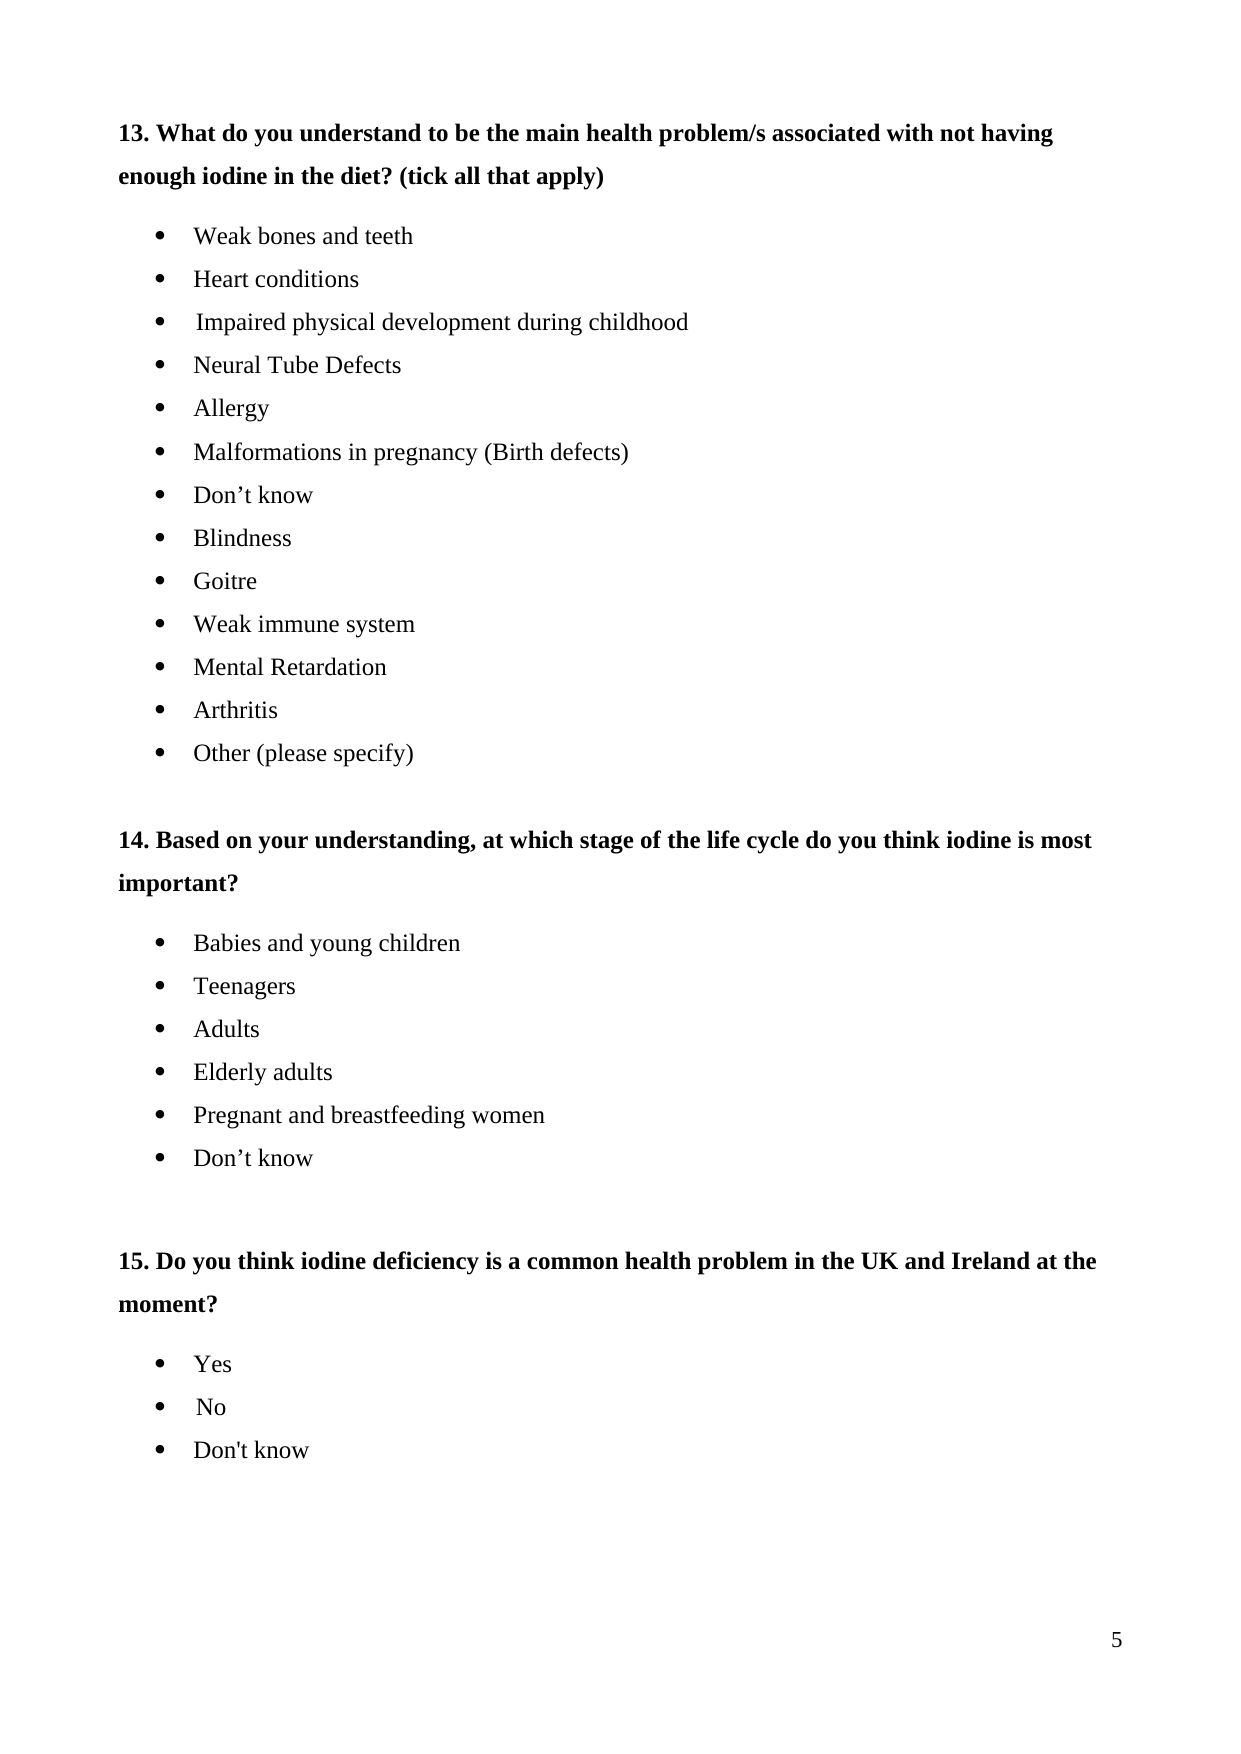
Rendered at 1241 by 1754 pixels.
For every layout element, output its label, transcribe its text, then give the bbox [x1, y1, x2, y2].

list Don’t know [156, 480, 1122, 508]
list Weak bones and teeth [156, 221, 1122, 250]
list Other (please specify) [156, 738, 1122, 767]
text 13. What do you understand to be the main health problem/s associated with not having enough iodine in the diet? (tick all that apply) [118, 118, 1122, 190]
list Don't know [156, 1435, 1122, 1464]
list Pregnant and breastfeeding women [156, 1100, 1122, 1129]
list Malformations in pregnancy (Birth defects) [156, 437, 1122, 465]
list Impaired physical development during childhood [156, 307, 1122, 336]
list Don’t know [156, 1143, 1122, 1172]
list No [156, 1392, 1122, 1421]
list Elderly adults [156, 1057, 1122, 1086]
list Yes [156, 1349, 1122, 1378]
list Adults [156, 1014, 1122, 1043]
list Heart conditions [156, 264, 1122, 293]
text 14. Based on your understanding, at which stage of the life cycle do you think iodine is most important? [118, 825, 1122, 897]
list Neural Tube Defects [156, 350, 1122, 379]
list Babies and young children [156, 928, 1122, 956]
list Arthritis [156, 695, 1122, 724]
list Allergy [156, 393, 1122, 422]
list Weak immune system [156, 609, 1122, 638]
list Blindness [156, 523, 1122, 552]
list Mental Retardation [156, 652, 1122, 681]
text 15. Do you think iodine deficiency is a common health problem in the UK and Ireland at the moment? [118, 1246, 1122, 1318]
list Teenagers [156, 971, 1122, 999]
list Goitre [156, 566, 1122, 595]
